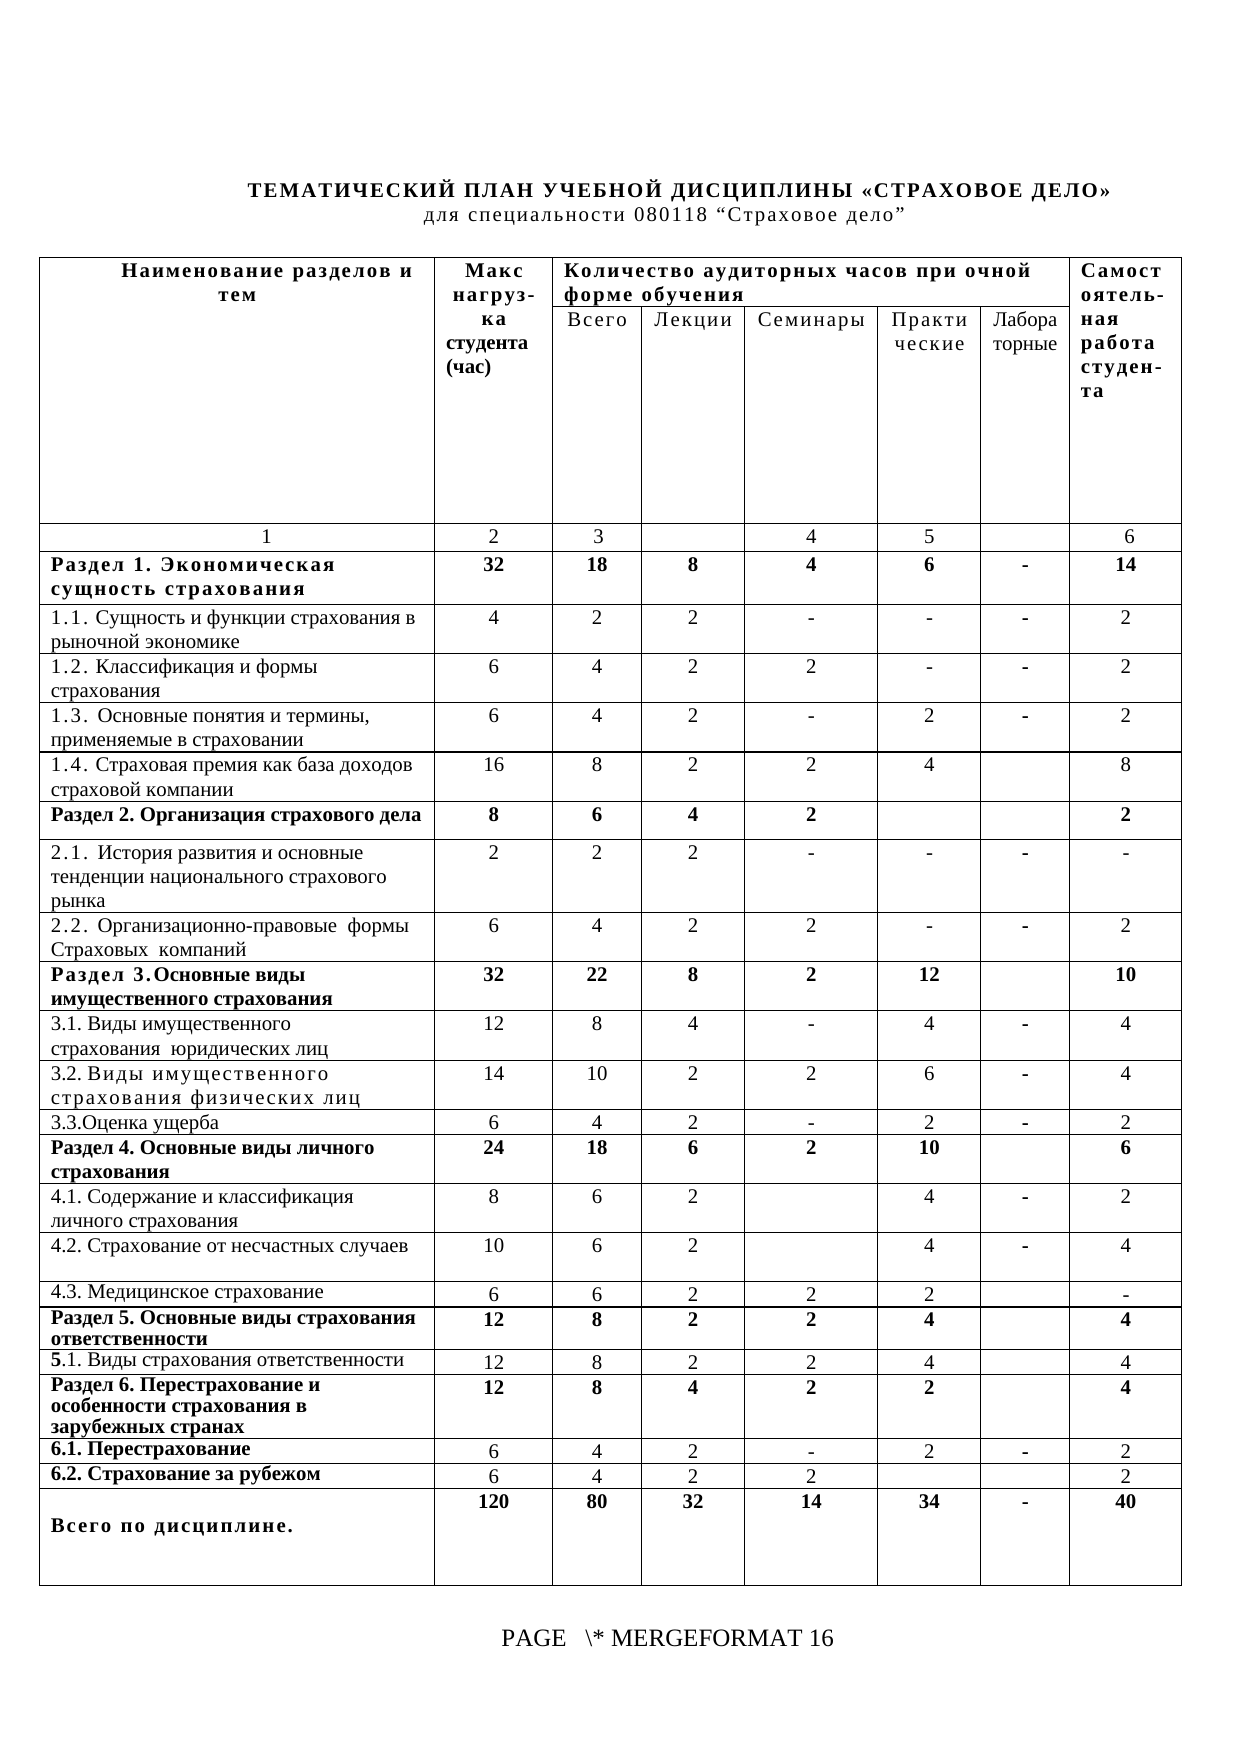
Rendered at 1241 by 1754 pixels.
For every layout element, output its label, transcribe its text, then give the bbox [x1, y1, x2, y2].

table_cell 4 [878, 1350, 980, 1374]
table_cell 8 [435, 1184, 552, 1232]
table_cell 12 [435, 1308, 552, 1349]
table_cell - [1070, 840, 1181, 912]
table_cell 2 [435, 840, 552, 912]
table_cell - [878, 605, 980, 653]
table_cell 6 [435, 1439, 552, 1463]
table_cell - [981, 1110, 1069, 1134]
table_cell 6 [435, 654, 552, 702]
table_cell Раздел 1. Экономическая сущность страхования [40, 552, 434, 604]
table_cell [981, 1308, 1069, 1349]
table_cell 2 [642, 1110, 744, 1134]
table_cell Всего по дисциплине. [40, 1489, 434, 1585]
table_cell 24 [435, 1135, 552, 1183]
table_cell 2 [1070, 654, 1181, 702]
table_cell 2 [745, 1308, 877, 1349]
table_cell 4 [1070, 1233, 1181, 1281]
table_cell 10 [435, 1233, 552, 1281]
table_cell 2.2. Организационно-правовые формы Страховых компаний [40, 913, 434, 961]
table_cell 1.1. Сущность и функции страхования в рыночной экономике [40, 605, 434, 653]
table_cell - [745, 1110, 877, 1134]
table_cell [981, 962, 1069, 1010]
table_cell 4 [878, 1184, 980, 1232]
table_cell 14 [745, 1489, 877, 1585]
table_cell - [745, 703, 877, 751]
table_cell 6 [435, 913, 552, 961]
table_cell 2 [745, 1350, 877, 1374]
table_cell - [745, 840, 877, 912]
table_cell 4 [878, 1308, 980, 1349]
table_cell 2 [1070, 1464, 1181, 1488]
table_cell - [878, 654, 980, 702]
table_cell 2 [553, 840, 641, 912]
table_cell Семинары [745, 307, 877, 522]
table_cell 4 [1070, 1350, 1181, 1374]
table_cell [745, 1233, 877, 1281]
table_cell 2 [745, 962, 877, 1010]
table_header Макс нагруз-ка студента (час) [435, 258, 552, 522]
table_header Самостоятель-ная работа студен-та [1070, 258, 1181, 522]
table_cell [981, 802, 1069, 839]
table_cell 6 [553, 1184, 641, 1232]
table_cell 120 [435, 1489, 552, 1585]
table_cell 10 [878, 1135, 980, 1183]
table_cell 3.3.Оценка ущерба [40, 1110, 434, 1134]
table_cell 32 [435, 552, 552, 604]
table_cell - [745, 1011, 877, 1059]
table_cell 4 [642, 1375, 744, 1438]
text ТЕМАТИЧЕСКИЙ ПЛАН УЧЕБНОЙ ДИСЦИПЛИНЫ «СТРАХОВОЕ ДЕЛО» [177, 177, 1152, 202]
table_cell 3.2. Виды имущественного страхования физических лиц [40, 1061, 434, 1109]
table_cell 2 [642, 703, 744, 751]
table_cell 2 [642, 840, 744, 912]
table_cell 2 [1070, 605, 1181, 653]
table_cell - [981, 654, 1069, 702]
table_cell 14 [435, 1061, 552, 1109]
table_cell 8 [553, 1011, 641, 1059]
table_cell Раздел 2. Организация страхового дела [40, 802, 434, 839]
table_cell 4 [745, 524, 877, 551]
table_cell 4 [745, 552, 877, 604]
table_cell - [981, 1233, 1069, 1281]
table_cell 8 [553, 1308, 641, 1349]
table_cell 22 [553, 962, 641, 1010]
table_cell 6.2. Страхование за рубежом [40, 1464, 434, 1488]
table_cell 2 [553, 605, 641, 653]
table_cell 2 [745, 802, 877, 839]
table_cell 2 [642, 1282, 744, 1306]
table_cell 2.1. История развития и основные тенденции национального страхового рынка [40, 840, 434, 912]
table_cell 3.1. Виды имущественного страхования юридических лиц [40, 1011, 434, 1059]
table_cell 6 [553, 1282, 641, 1306]
table_cell 2 [642, 1439, 744, 1463]
table_cell 4 [553, 654, 641, 702]
table_cell 4 [878, 1011, 980, 1059]
table_cell 12 [435, 1011, 552, 1059]
table_cell [878, 802, 980, 839]
table_cell 4 [1070, 1061, 1181, 1109]
table_cell 2 [642, 1061, 744, 1109]
table_cell 8 [553, 1375, 641, 1438]
table_cell 1.4. Страховая премия как база доходов страховой компании [40, 753, 434, 801]
table_cell 6 [553, 802, 641, 839]
table_cell 4 [553, 703, 641, 751]
table_cell 14 [1070, 552, 1181, 604]
table_cell 2 [745, 913, 877, 961]
table_cell 32 [435, 962, 552, 1010]
table_cell - [745, 605, 877, 653]
table_cell 6 [435, 1110, 552, 1134]
table_cell - [981, 1489, 1069, 1585]
table_cell - [981, 840, 1069, 912]
table_cell 4 [553, 1110, 641, 1134]
table_cell - [981, 1061, 1069, 1109]
table_cell 16 [435, 753, 552, 801]
table_cell 5.1. Виды страхования ответственности [40, 1350, 434, 1374]
table_cell 4 [1070, 1308, 1181, 1349]
table_cell 2 [745, 753, 877, 801]
table_cell 8 [1070, 753, 1181, 801]
table_cell - [981, 1184, 1069, 1232]
table_cell 2 [878, 703, 980, 751]
table_cell 6 [435, 703, 552, 751]
table_cell - [981, 1011, 1069, 1059]
table_cell - [878, 913, 980, 961]
table_cell 1 [40, 524, 434, 551]
table_cell 2 [642, 753, 744, 801]
table_cell 2 [745, 1375, 877, 1438]
table_cell [981, 753, 1069, 801]
table_cell 32 [642, 1489, 744, 1585]
table_cell 2 [745, 1135, 877, 1183]
table_cell 40 [1070, 1489, 1181, 1585]
table_cell 12 [435, 1350, 552, 1374]
table_cell 2 [745, 654, 877, 702]
table_cell Раздел 4. Основные виды личного страхования [40, 1135, 434, 1183]
table_cell - [878, 840, 980, 912]
table_cell 2 [878, 1110, 980, 1134]
table_cell 2 [1070, 1110, 1181, 1134]
table_cell 2 [878, 1375, 980, 1438]
table_cell 2 [745, 1282, 877, 1306]
table_cell 4 [1070, 1011, 1181, 1059]
table_cell 3 [553, 524, 641, 551]
table_cell 5 [878, 524, 980, 551]
table_cell [981, 1375, 1069, 1438]
table_cell 2 [642, 913, 744, 961]
table_cell 2 [745, 1464, 877, 1488]
table_cell 18 [553, 1135, 641, 1183]
table_cell 8 [553, 753, 641, 801]
table_cell 12 [878, 962, 980, 1010]
table_cell 10 [1070, 962, 1181, 1010]
table_cell 4 [878, 1233, 980, 1281]
table_cell 4 [642, 1011, 744, 1059]
table_cell - [745, 1439, 877, 1463]
table_cell 2 [642, 1308, 744, 1349]
table_cell 8 [435, 802, 552, 839]
table_cell 80 [553, 1489, 641, 1585]
table_cell Раздел 3.Основные виды имущественного страхования [40, 962, 434, 1010]
table_cell 2 [1070, 802, 1181, 839]
table_cell - [981, 703, 1069, 751]
table_cell 4 [553, 913, 641, 961]
table_cell 2 [642, 1464, 744, 1488]
table_cell [981, 524, 1069, 551]
table_cell 8 [642, 962, 744, 1010]
table_cell - [981, 1439, 1069, 1463]
table_cell - [981, 913, 1069, 961]
table_cell Практические [878, 307, 980, 522]
table_cell 6.1. Перестрахование [40, 1439, 434, 1463]
table_cell 4 [553, 1464, 641, 1488]
table_cell 8 [642, 552, 744, 604]
table_cell 4 [435, 605, 552, 653]
table_cell 4 [553, 1439, 641, 1463]
table_cell 8 [553, 1350, 641, 1374]
table_cell 2 [878, 1282, 980, 1306]
table_cell 2 [1070, 703, 1181, 751]
table_header Количество аудиторных часов при очной форме обучения [553, 258, 1069, 306]
table_cell 1.2. Классификация и формы страхования [40, 654, 434, 702]
table_cell - [981, 605, 1069, 653]
table_cell - [1070, 1282, 1181, 1306]
table_cell 6 [1070, 524, 1181, 551]
table_cell - [981, 552, 1069, 604]
table_cell Раздел 5. Основные виды страхования ответственности [40, 1308, 434, 1349]
table_cell 2 [1070, 1184, 1181, 1232]
table_cell [878, 1464, 980, 1488]
table_cell 2 [435, 524, 552, 551]
table_cell 18 [553, 552, 641, 604]
table_cell 2 [642, 654, 744, 702]
table_cell 34 [878, 1489, 980, 1585]
table_cell [642, 524, 744, 551]
table_cell [981, 1350, 1069, 1374]
table_cell Лекции [642, 307, 744, 522]
table_cell 1.3. Основные понятия и термины, применяемые в страховании [40, 703, 434, 751]
table_header Наименование разделов и тем [40, 258, 434, 522]
table_cell 2 [1070, 913, 1181, 961]
table_cell 10 [553, 1061, 641, 1109]
table_cell 2 [642, 1233, 744, 1281]
table_cell 6 [1070, 1135, 1181, 1183]
table_cell 2 [642, 1184, 744, 1232]
table_cell 4 [642, 802, 744, 839]
table_cell 6 [878, 1061, 980, 1109]
table_cell [981, 1135, 1069, 1183]
table_cell 2 [642, 605, 744, 653]
table_cell 2 [878, 1439, 980, 1463]
table_cell 6 [435, 1464, 552, 1488]
table_cell 12 [435, 1375, 552, 1438]
table_cell 2 [642, 1350, 744, 1374]
table_cell Всего [553, 307, 641, 522]
table_cell 6 [642, 1135, 744, 1183]
table_cell 2 [1070, 1439, 1181, 1463]
table_cell 6 [553, 1233, 641, 1281]
table_cell [981, 1282, 1069, 1306]
table_cell 6 [435, 1282, 552, 1306]
table_cell [981, 1464, 1069, 1488]
table_cell Раздел 6. Перестрахование и особенности страхования в зарубежных странах [40, 1375, 434, 1438]
text для специальности 080118 “Страховое дело” [177, 202, 1152, 226]
table_cell 4.1. Содержание и классификация личного страхования [40, 1184, 434, 1232]
table_cell 4.2. Страхование от несчастных случаев [40, 1233, 434, 1281]
table_cell Лабора торные [981, 307, 1069, 522]
table_cell 4 [1070, 1375, 1181, 1438]
table_cell 2 [745, 1061, 877, 1109]
table_cell 4 [878, 753, 980, 801]
table_cell [745, 1184, 877, 1232]
table_cell 6 [878, 552, 980, 604]
table_cell 4.3. Медицинское страхование [40, 1282, 434, 1306]
